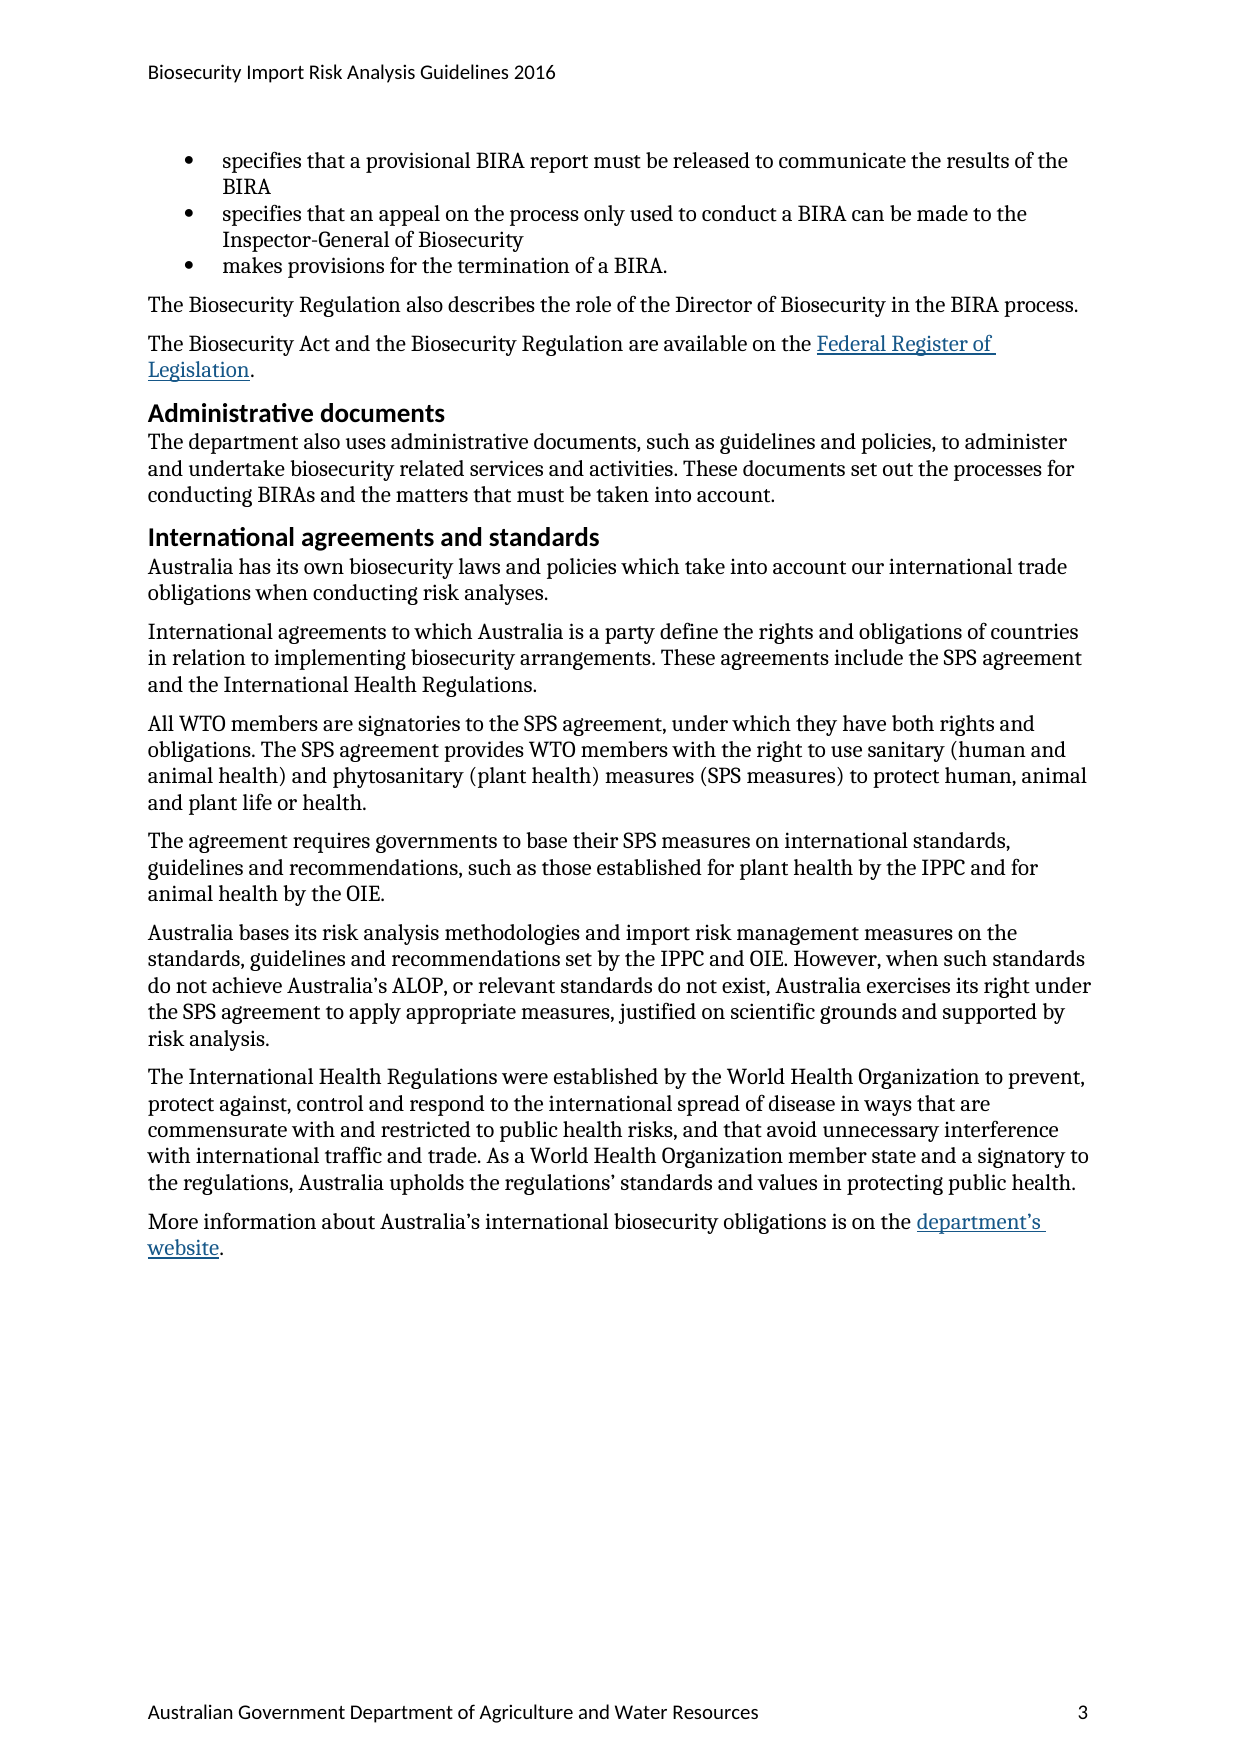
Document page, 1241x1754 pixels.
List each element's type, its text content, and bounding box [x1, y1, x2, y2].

list specifies that an appeal on the process only used to conduct a BIRA can be made to the Inspector-General of Biosecurity [185, 200, 1092, 253]
text The Biosecurity Act and the Biosecurity Regulation are available on the Federal Register of Legislation. [148, 331, 1092, 383]
text More information about Australia’s international biosecurity obligations is on the department’s website. [148, 1208, 1092, 1261]
text The Biosecurity Regulation also describes the role of the Director of Biosecurity in the BIRA process. [148, 292, 1092, 318]
text All WTO members are signatories to the SPS agreement, under which they have both rights and obligations. The SPS agreement provides WTO members with the right to use sanitary (human and animal health) and phytosanitary (plant health) measures (SPS measures) to protect human, animal and plant life or health. [148, 710, 1092, 816]
list makes provisions for the termination of a BIRA. [185, 253, 1092, 279]
subtitle International agreements and standards [148, 521, 1092, 554]
text International agreements to which Australia is a party define the rights and obligations of countries in relation to implementing biosecurity arrangements. These agreements include the SPS agreement and the International Health Regulations. [148, 619, 1092, 698]
subtitle Administrative documents [148, 396, 1092, 429]
text Australia has its own biosecurity laws and policies which take into account our international trade obligations when conducting risk analyses. [148, 554, 1092, 606]
text Australia bases its risk analysis methodologies and import risk management measures on the standards, guidelines and recommendations set by the IPPC and OIE. However, when such standards do not achieve Australia’s ALOP, or relevant standards do not exist, Australia exercises its right under the SPS agreement to apply appropriate measures, justified on scientific grounds and supported by risk analysis. [148, 920, 1092, 1052]
text The agreement requires governments to base their SPS measures on international standards, guidelines and recommendations, such as those established for plant health by the IPPC and for animal health by the OIE. [148, 828, 1092, 907]
text The International Health Regulations were established by the World Health Organization to prevent, protect against, control and respond to the international spread of disease in ways that are commensurate with and restricted to public health risks, and that avoid unnecessary interference with international traffic and trade. As a World Health Organization member state and a signatory to the regulations, Australia upholds the regulations’ standards and values in protecting public health. [148, 1064, 1092, 1196]
list specifies that a provisional BIRA report must be released to communicate the results of the BIRA [185, 148, 1092, 200]
text The department also uses administrative documents, such as guidelines and policies, to administer and undertake biosecurity related services and activities. These documents set out the processes for conducting BIRAs and the matters that must be taken into account. [148, 429, 1092, 508]
